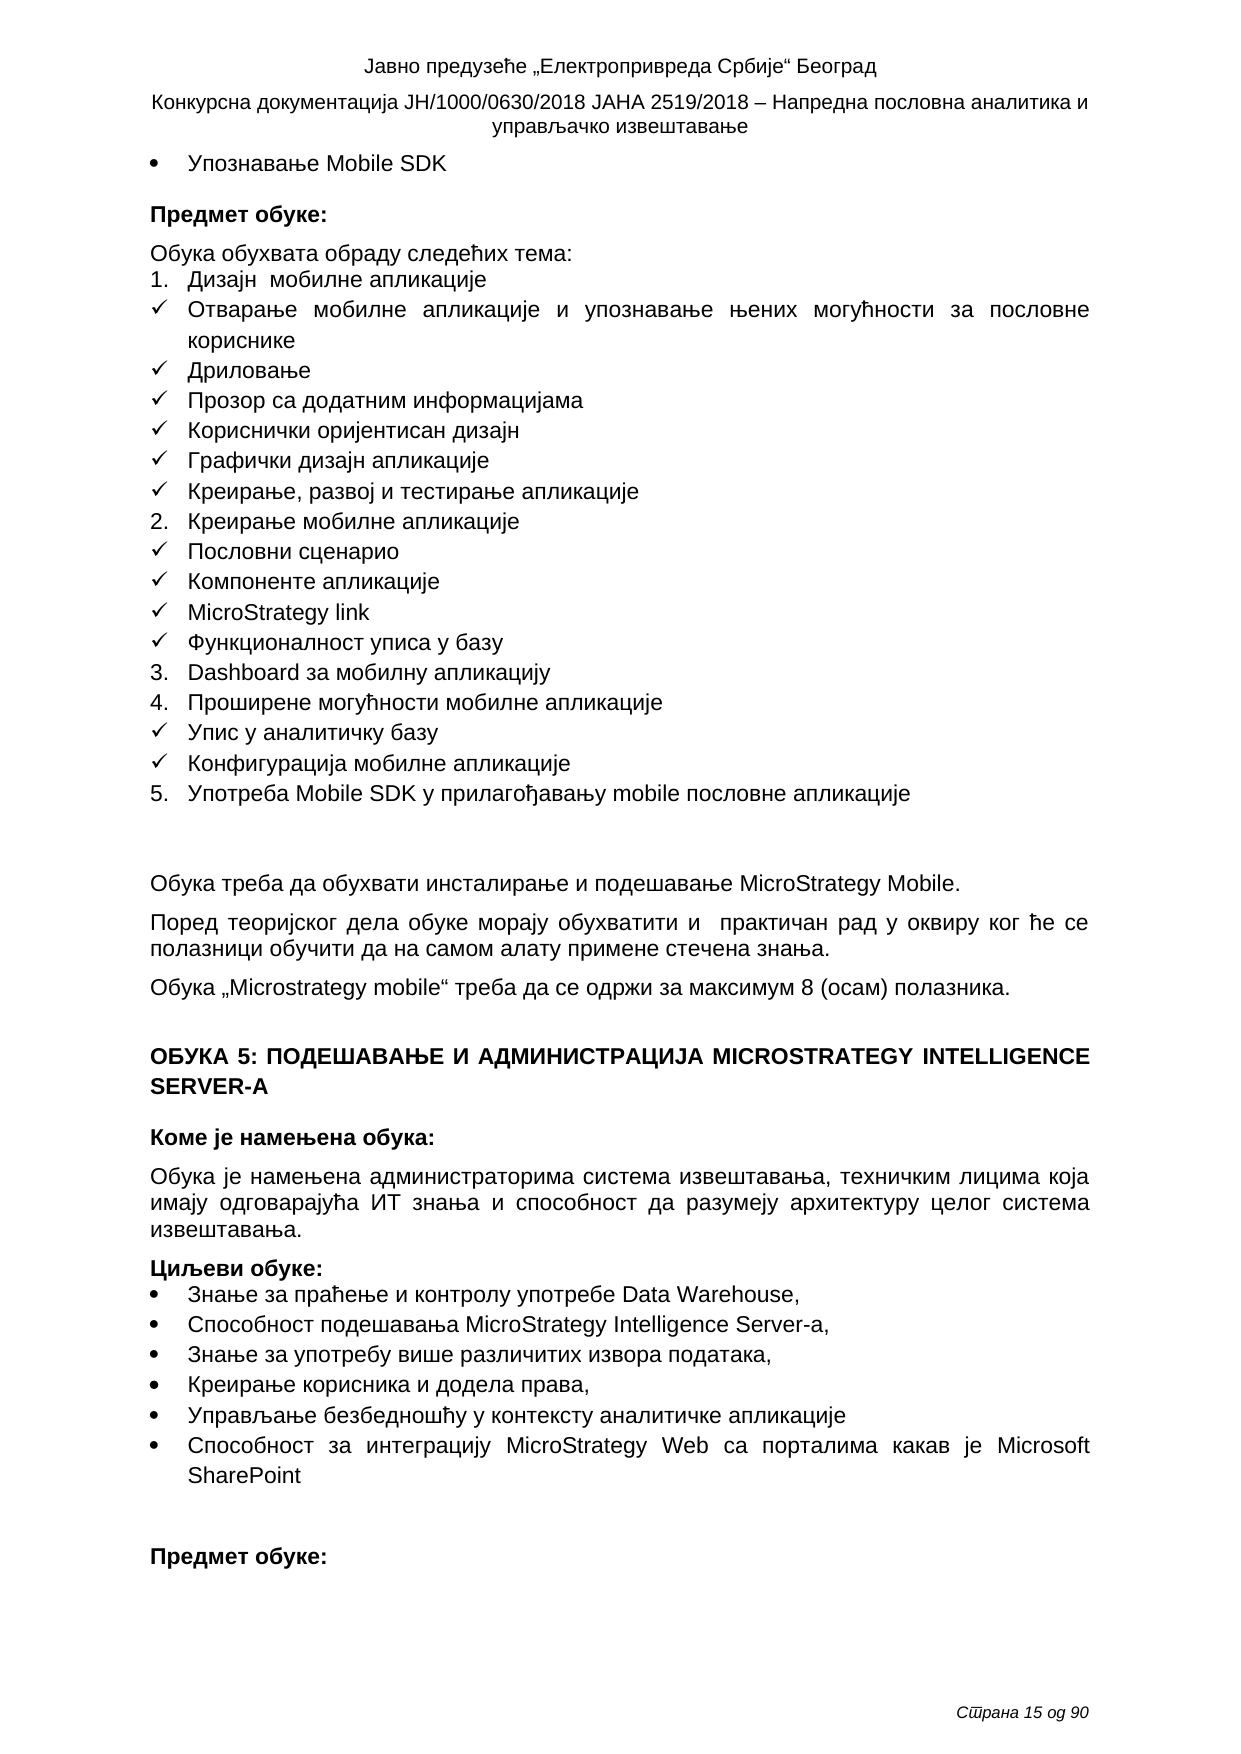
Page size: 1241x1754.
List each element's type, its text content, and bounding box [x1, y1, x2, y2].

list Упис у аналитичку базу [150, 719, 1090, 746]
text Предмет обуке: [150, 1543, 1090, 1570]
text Коме је намењена обука: [150, 1124, 1090, 1150]
list Dashboard за мобилну апликацију [150, 659, 1090, 685]
list MicroStrategy link [150, 598, 1090, 625]
list Способност подешавања MicroStrategy Intelligence Server-а, [150, 1311, 1090, 1337]
list Конфигурација мобилне апликације [150, 749, 1090, 776]
list Функционалност уписа у базу [150, 629, 1090, 655]
list Креирање мобилне апликације [150, 508, 1090, 534]
list Проширене могућности мобилне апликације [150, 689, 1090, 716]
text Обука „Microstrategy mobile“ треба да се одржи за максимум 8 (осам) полазника. [150, 974, 1090, 1000]
list Пословни сценарио [150, 538, 1090, 564]
list Управљање безбедношћу у контексту аналитичке апликације [150, 1402, 1090, 1428]
list Упознавање Mobile SDK [150, 150, 1090, 176]
list Знање за праћење и контролу употребе Data Warehouse, [150, 1281, 1090, 1307]
list Креирање корисника и додела права, [150, 1371, 1090, 1398]
text Обука обухвата обраду следећих тема: [150, 240, 1090, 266]
text Циљеви обуке: [150, 1254, 1090, 1281]
list Креирање, развој и тестирање апликације [150, 478, 1090, 504]
text Oбука је намењена администраторима система извештавања, техничким лицима која имају одговарајућа ИТ знања и способност да разумеју архитектуру целог система извештавања. [150, 1163, 1090, 1242]
list Употреба Mobile SDK у прилагођавању mobile пословне апликације [150, 780, 1090, 806]
list Дизајн мобилне апликације [150, 266, 1090, 293]
list Знање за употребу више различитих извора података, [150, 1341, 1090, 1368]
list Дриловање [150, 357, 1090, 383]
text Поред теоријског дела обуке морају обухватити и практичан рад у оквиру ког ће се полазници обучити да на самом алату примене стечена знања. [150, 908, 1090, 961]
list ОБУКА 5: ПОДЕШАВАЊЕ И АДМИНИСТРАЦИЈА MICROSTRATEGY INTELLIGENCE SERVER-А [150, 1043, 1090, 1099]
text Предмет обуке: [150, 201, 1090, 227]
list Компоненте апликације [150, 568, 1090, 595]
list Кориснички оријентисан дизајн [150, 417, 1090, 444]
list Отварање мобилне апликације и упознавање њених могућности за пословне кориснике [150, 296, 1090, 353]
list Способност за интеграцију MicroStrategy Web са порталима какав је Microsoft SharePoint [150, 1432, 1090, 1488]
text Обука треба да обухвати инсталирање и подешавање MicroStrategy Mobile. [150, 870, 1090, 896]
list Графички дизајн апликације [150, 447, 1090, 474]
list Прозор са додатним информацијама [150, 387, 1090, 413]
